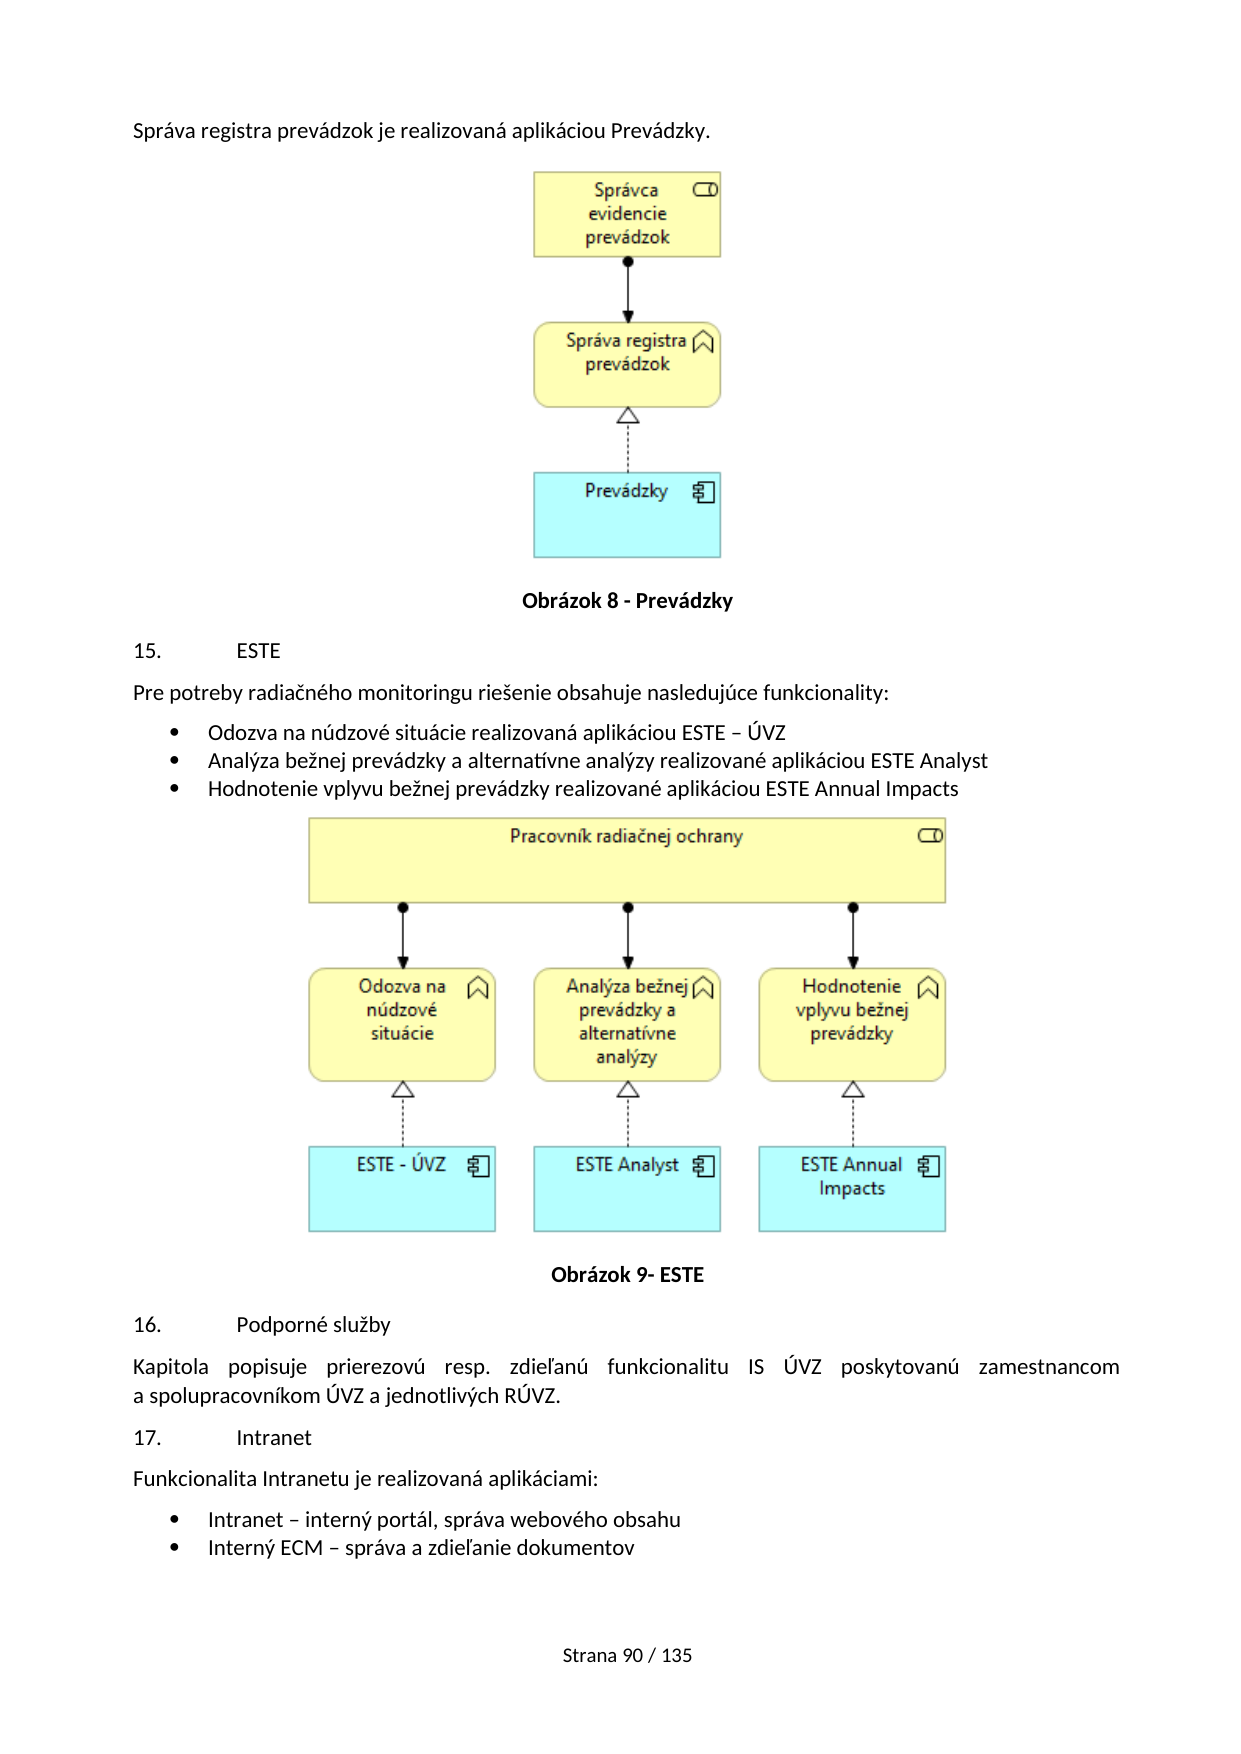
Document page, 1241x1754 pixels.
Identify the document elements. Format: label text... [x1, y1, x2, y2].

list Analýza bežnej prevádzky a alternatívne analýzy realizované aplikáciou ESTE Analyst [170, 746, 1122, 774]
text Obrázok 8 - Prevádzky [133, 586, 1122, 614]
picture [518, 156, 737, 574]
list Hodnotenie vplyvu bežnej prevádzky realizované aplikáciou ESTE Annual Impacts [170, 774, 1122, 802]
text Obrázok 9- ESTE [133, 1260, 1122, 1288]
list Interný ECM – správa a zdieľanie dokumentov [170, 1533, 1122, 1561]
list Odozva na núdzové situácie realizovaná aplikáciou ESTE – ÚVZ [170, 718, 1122, 746]
text Funkcionalita Intranetu je realizovaná aplikáciami: [133, 1463, 1122, 1492]
text Správa registra prevádzok je realizovaná aplikáciou Prevádzky. [133, 115, 1122, 144]
text Kapitola popisuje prierezovú resp. zdieľanú funkcionalitu IS ÚVZ poskytovanú zamestnancom a spolupracovníkom ÚVZ a jednotlivých RÚVZ. [133, 1351, 1122, 1409]
subtitle ESTE [133, 635, 1122, 664]
text Pre potreby radiačného monitoringu riešenie obsahuje nasledujúce funkcionality: [133, 677, 1122, 706]
subtitle Podporné služby [133, 1309, 1122, 1338]
subtitle Intranet [133, 1422, 1122, 1451]
picture [293, 802, 962, 1248]
list Intranet – interný portál, správa webového obsahu [170, 1505, 1122, 1533]
